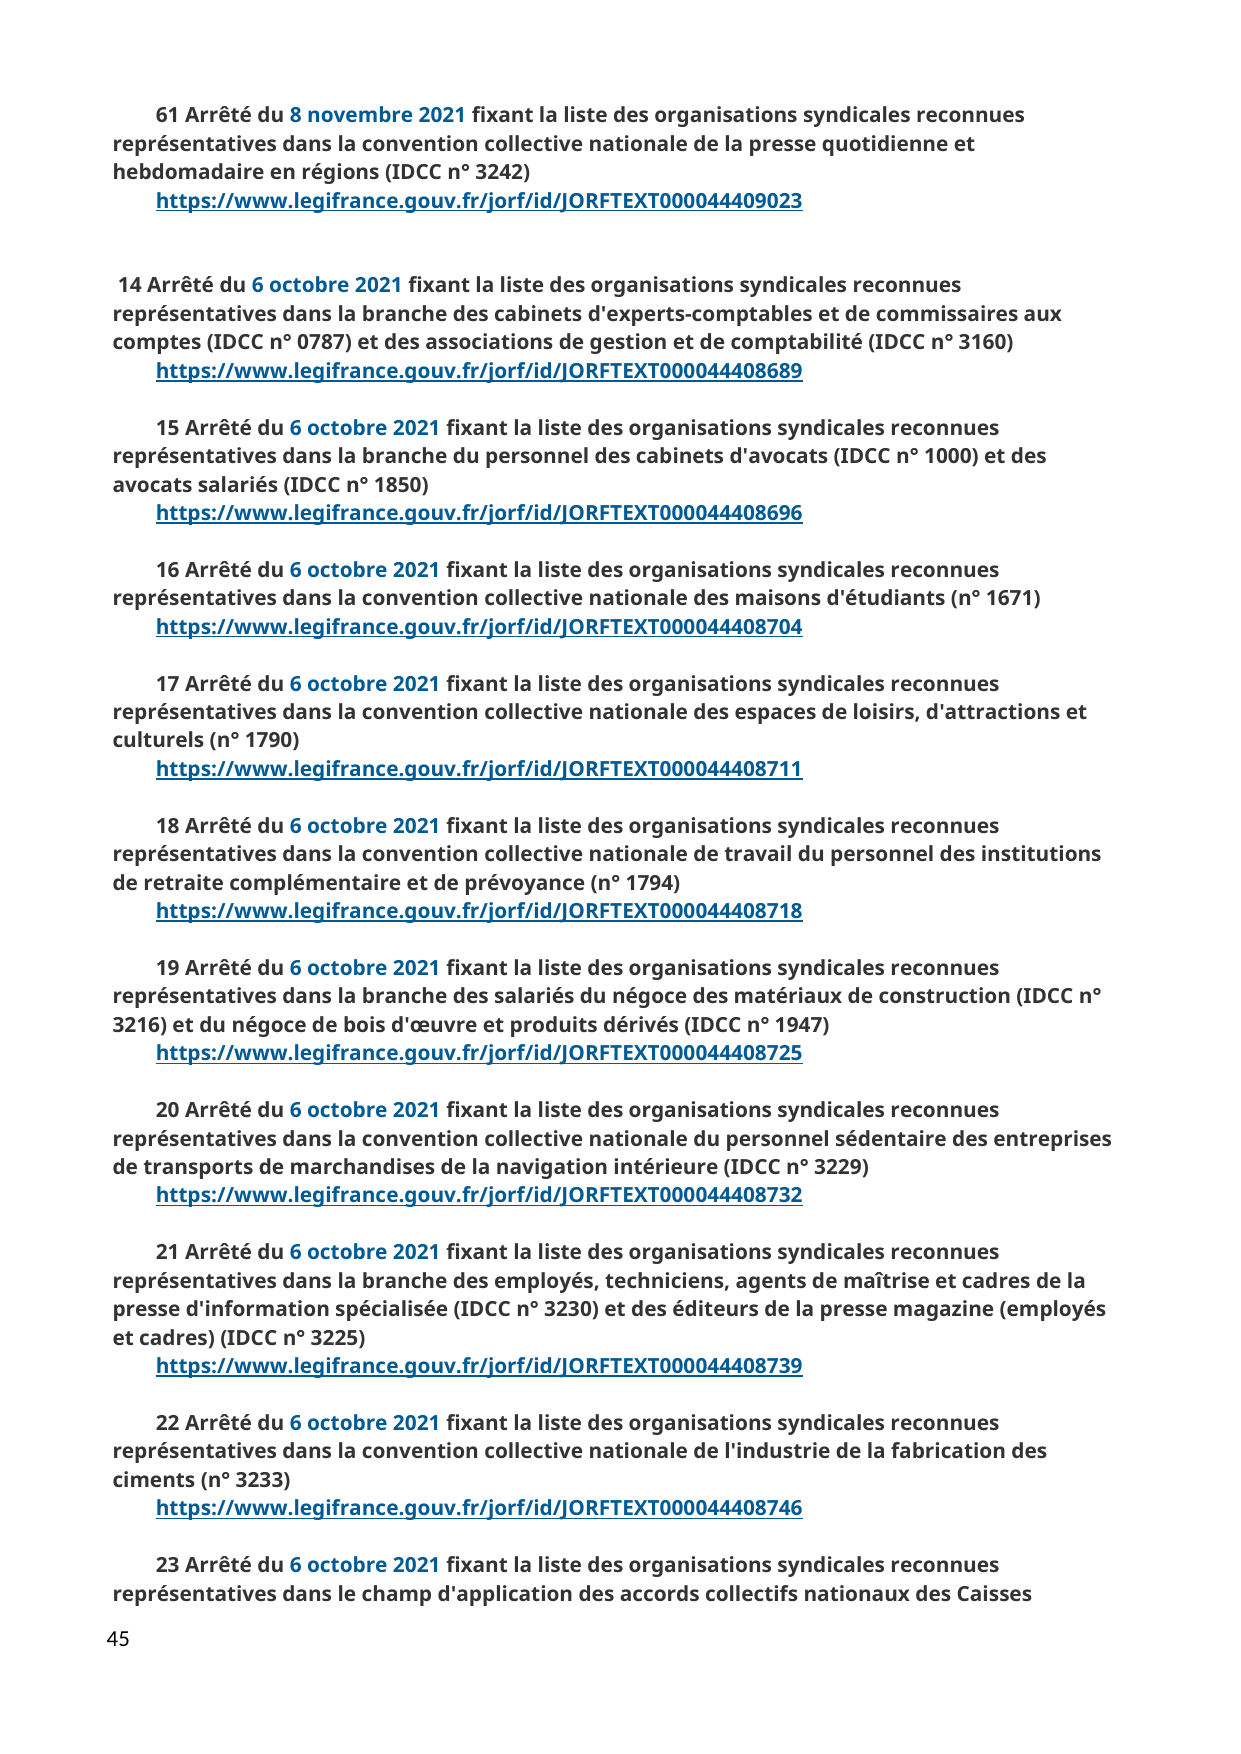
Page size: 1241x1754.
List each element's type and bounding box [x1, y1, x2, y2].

text [112, 271, 1122, 1607]
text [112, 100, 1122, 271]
